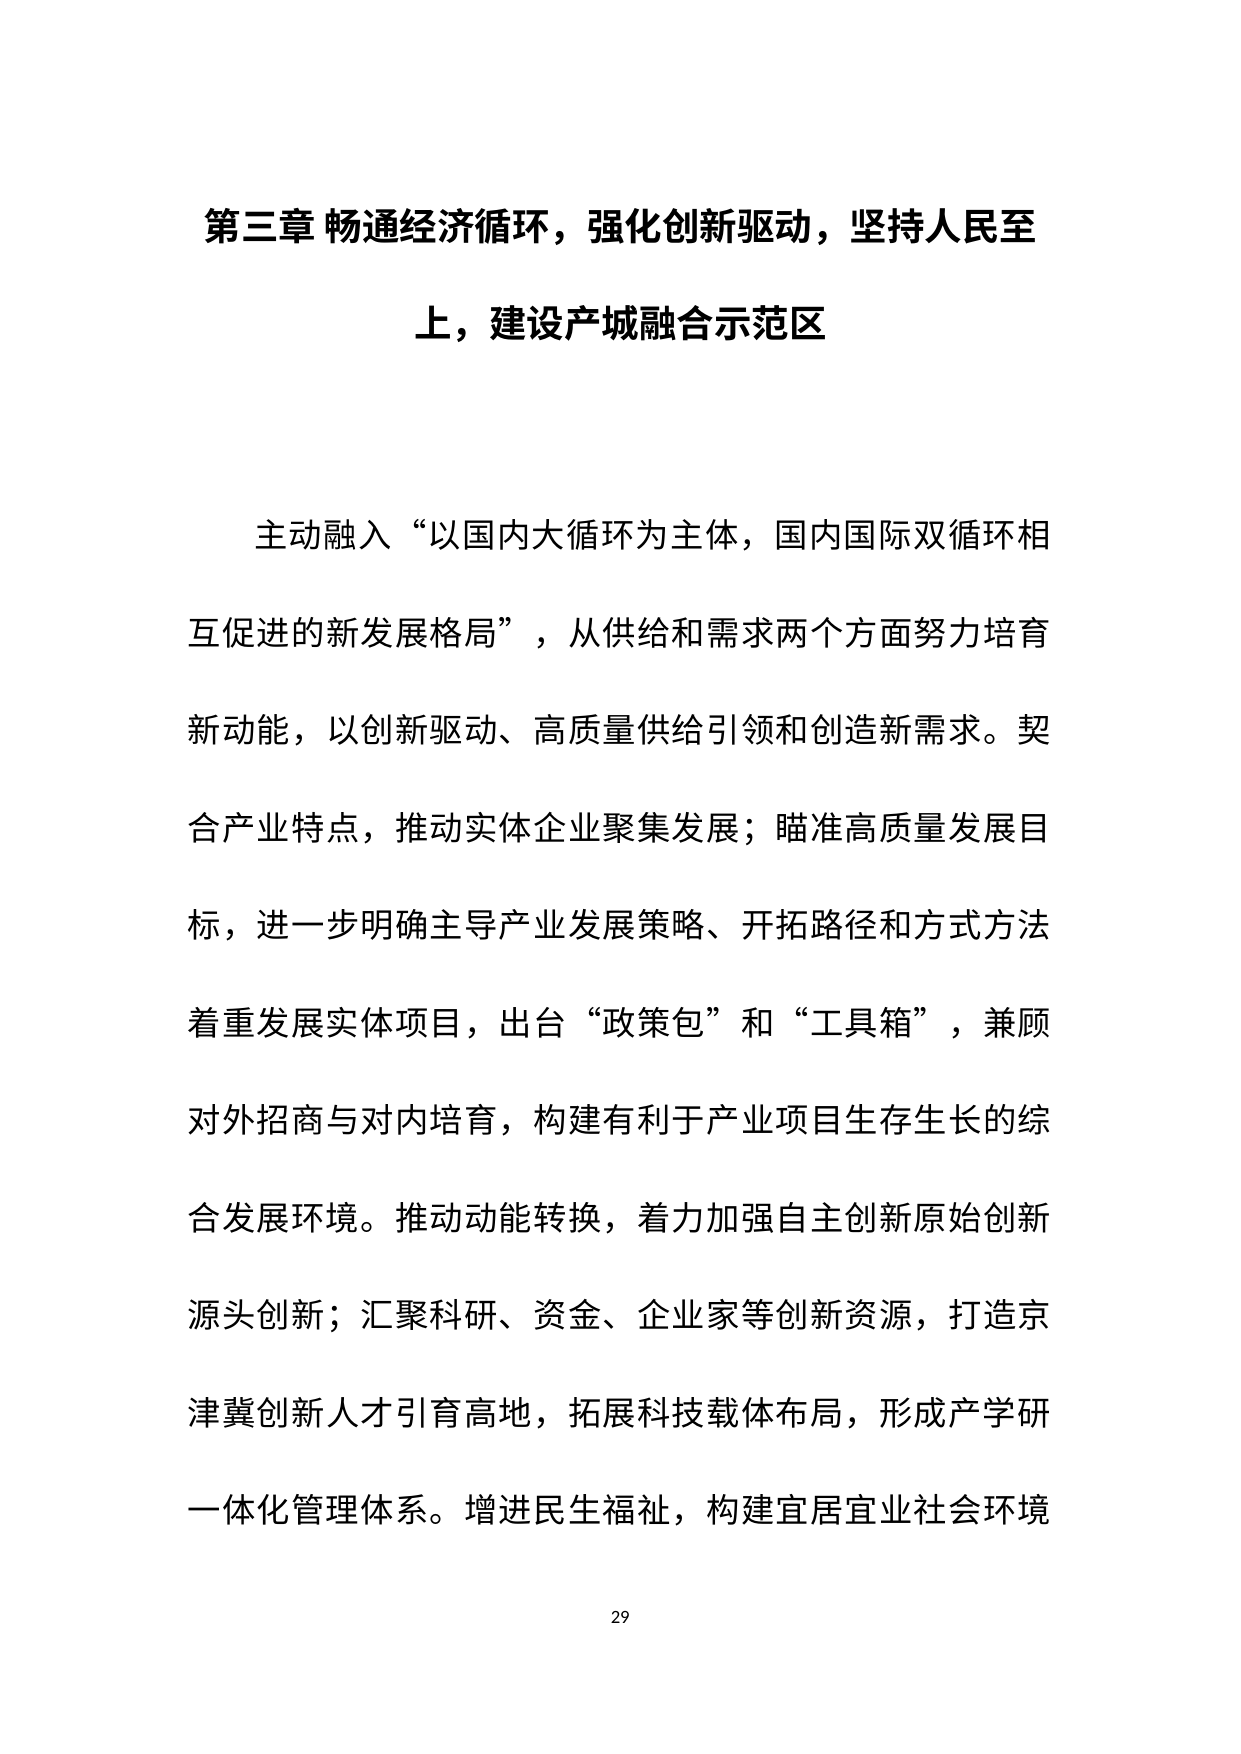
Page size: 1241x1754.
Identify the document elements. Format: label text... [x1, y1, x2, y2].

subtitle 第三章 畅通经济循环，强化创新驱动，坚持人民至上，建设产城融合示范区 [187, 191, 1053, 354]
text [187, 500, 1053, 1540]
